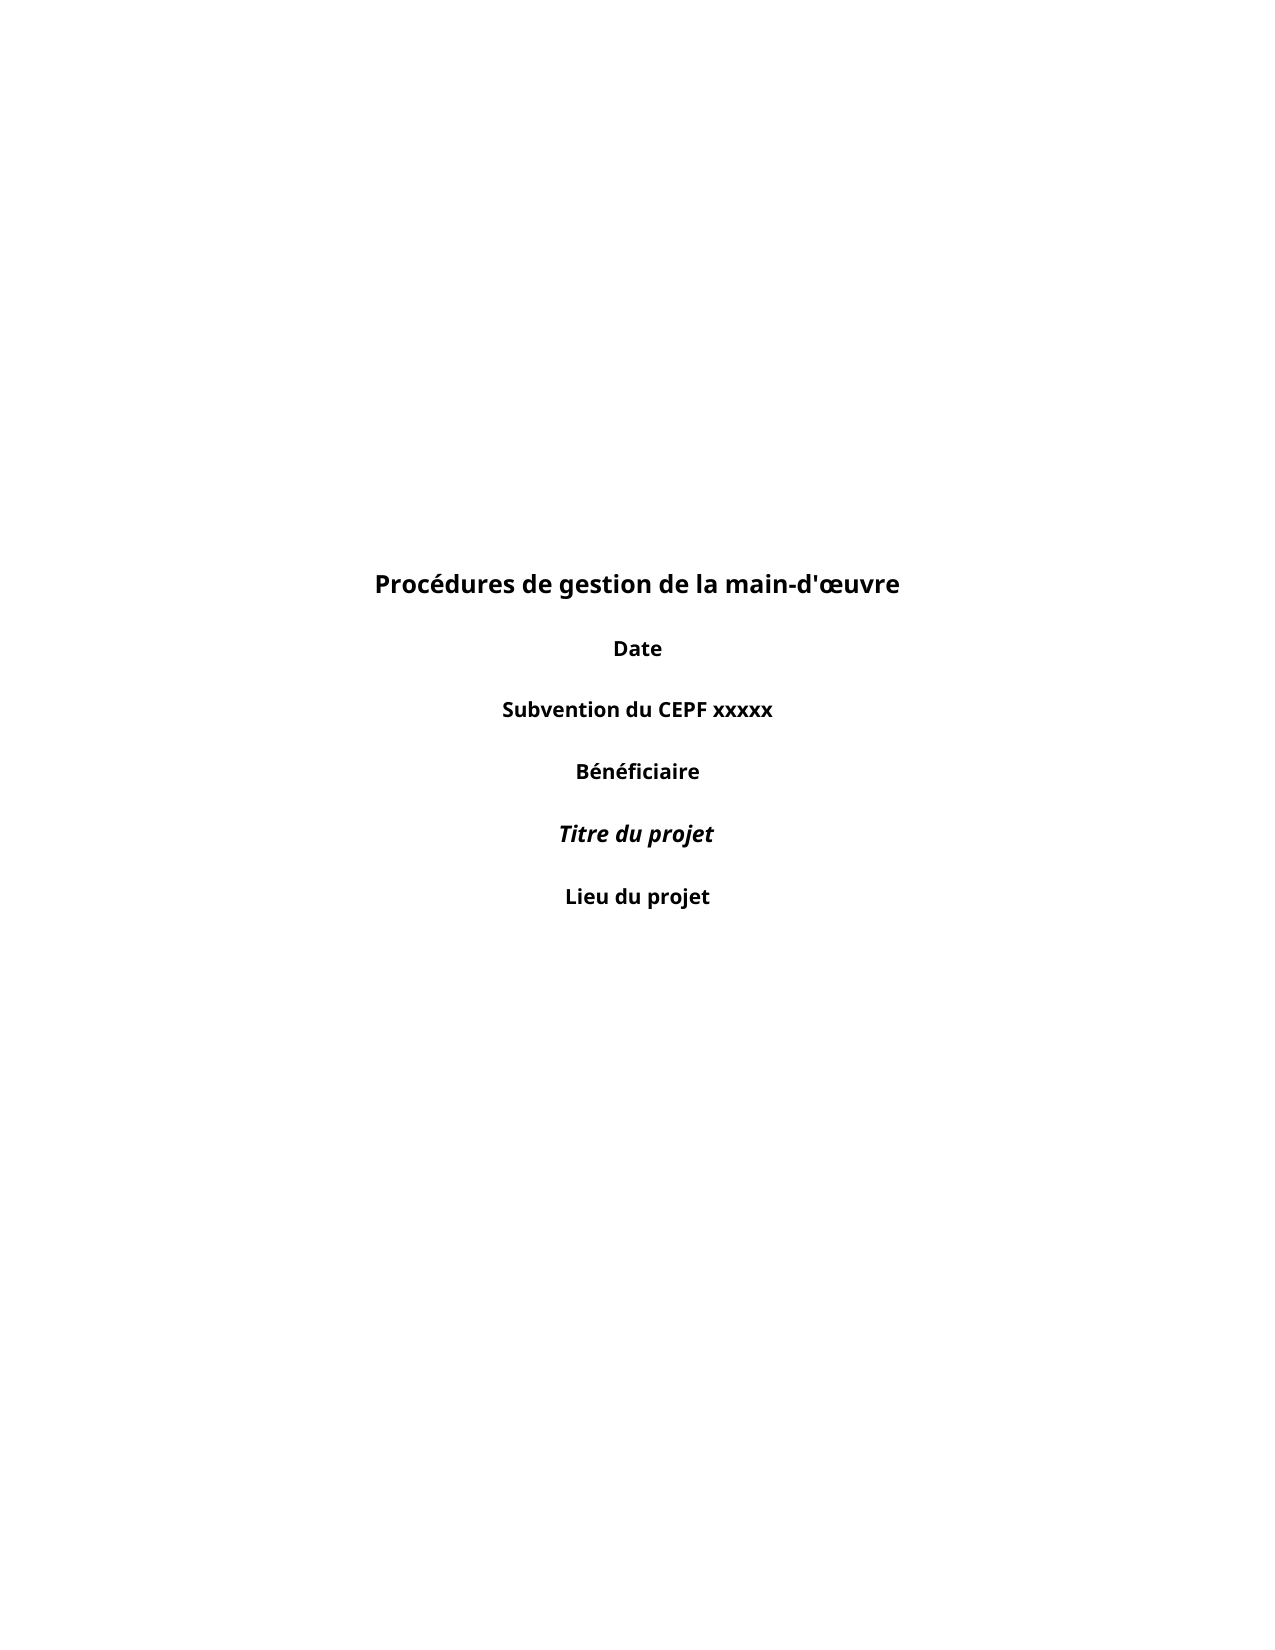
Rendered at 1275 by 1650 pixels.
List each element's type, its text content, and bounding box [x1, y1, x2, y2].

text Bénéficiaire [150, 757, 1125, 785]
text Subvention du CEPF xxxxx [150, 696, 1125, 724]
text Date [150, 634, 1125, 663]
text Lieu du projet [150, 882, 1125, 911]
text Procédures de gestion de la main-d'œuvre [150, 567, 1125, 601]
text Titre du projet [150, 818, 1125, 849]
